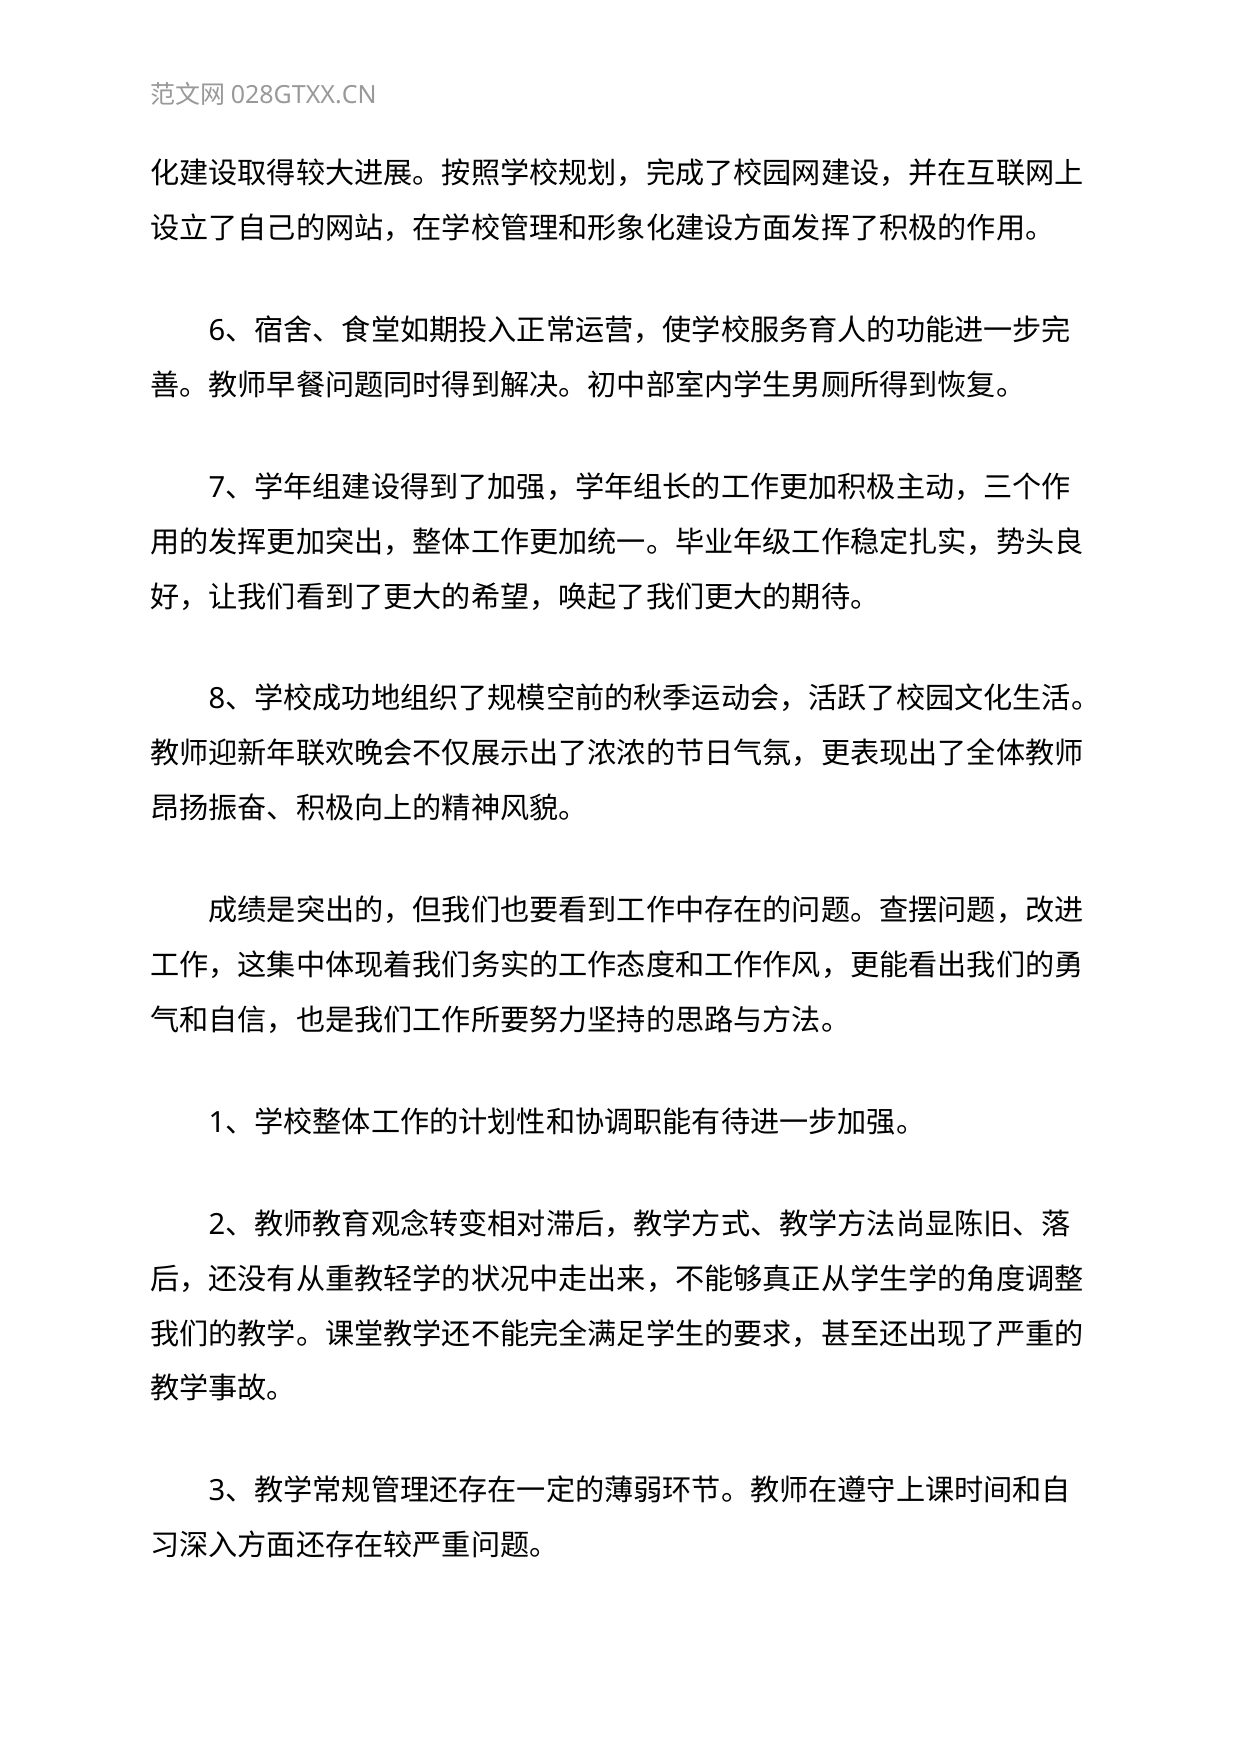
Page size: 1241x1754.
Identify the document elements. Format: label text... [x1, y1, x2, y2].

text 3、教学常规管理还存在一定的薄弱环节。教师在遵守上课时间和自习深入方面还存在较严重问题。 [150, 1467, 1090, 1564]
text 6、宿舍、食堂如期投入正常运营，使学校服务育人的功能进一步完善。教师早餐问题同时得到解决。初中部室内学生男厕所得到恢复。 [150, 307, 1090, 404]
text 8、学校成功地组织了规模空前的秋季运动会，活跃了校园文化生活。教师迎新年联欢晚会不仅展示出了浓浓的节日气氛，更表现出了全体教师昂扬振奋、积极向上的精神风貌。 [150, 675, 1090, 827]
text 成绩是突出的，但我们也要看到工作中存在的问题。查摆问题，改进工作，这集中体现着我们务实的工作态度和工作作风，更能看出我们的勇气和自信，也是我们工作所要努力坚持的思路与方法。 [150, 887, 1090, 1039]
text 2、教师教育观念转变相对滞后，教学方式、教学方法尚显陈旧、落后，还没有从重教轻学的状况中走出来，不能够真正从学生学的角度调整我们的教学。课堂教学还不能完全满足学生的要求，甚至还出现了严重的教学事故。 [150, 1200, 1090, 1407]
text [150, 150, 1090, 247]
text 7、学年组建设得到了加强，学年组长的工作更加积极主动，三个作用的发挥更加突出，整体工作更加统一。毕业年级工作稳定扎实，势头良好，让我们看到了更大的希望，唤起了我们更大的期待。 [150, 463, 1090, 616]
text 1、学校整体工作的计划性和协调职能有待进一步加强。 [150, 1098, 1090, 1141]
